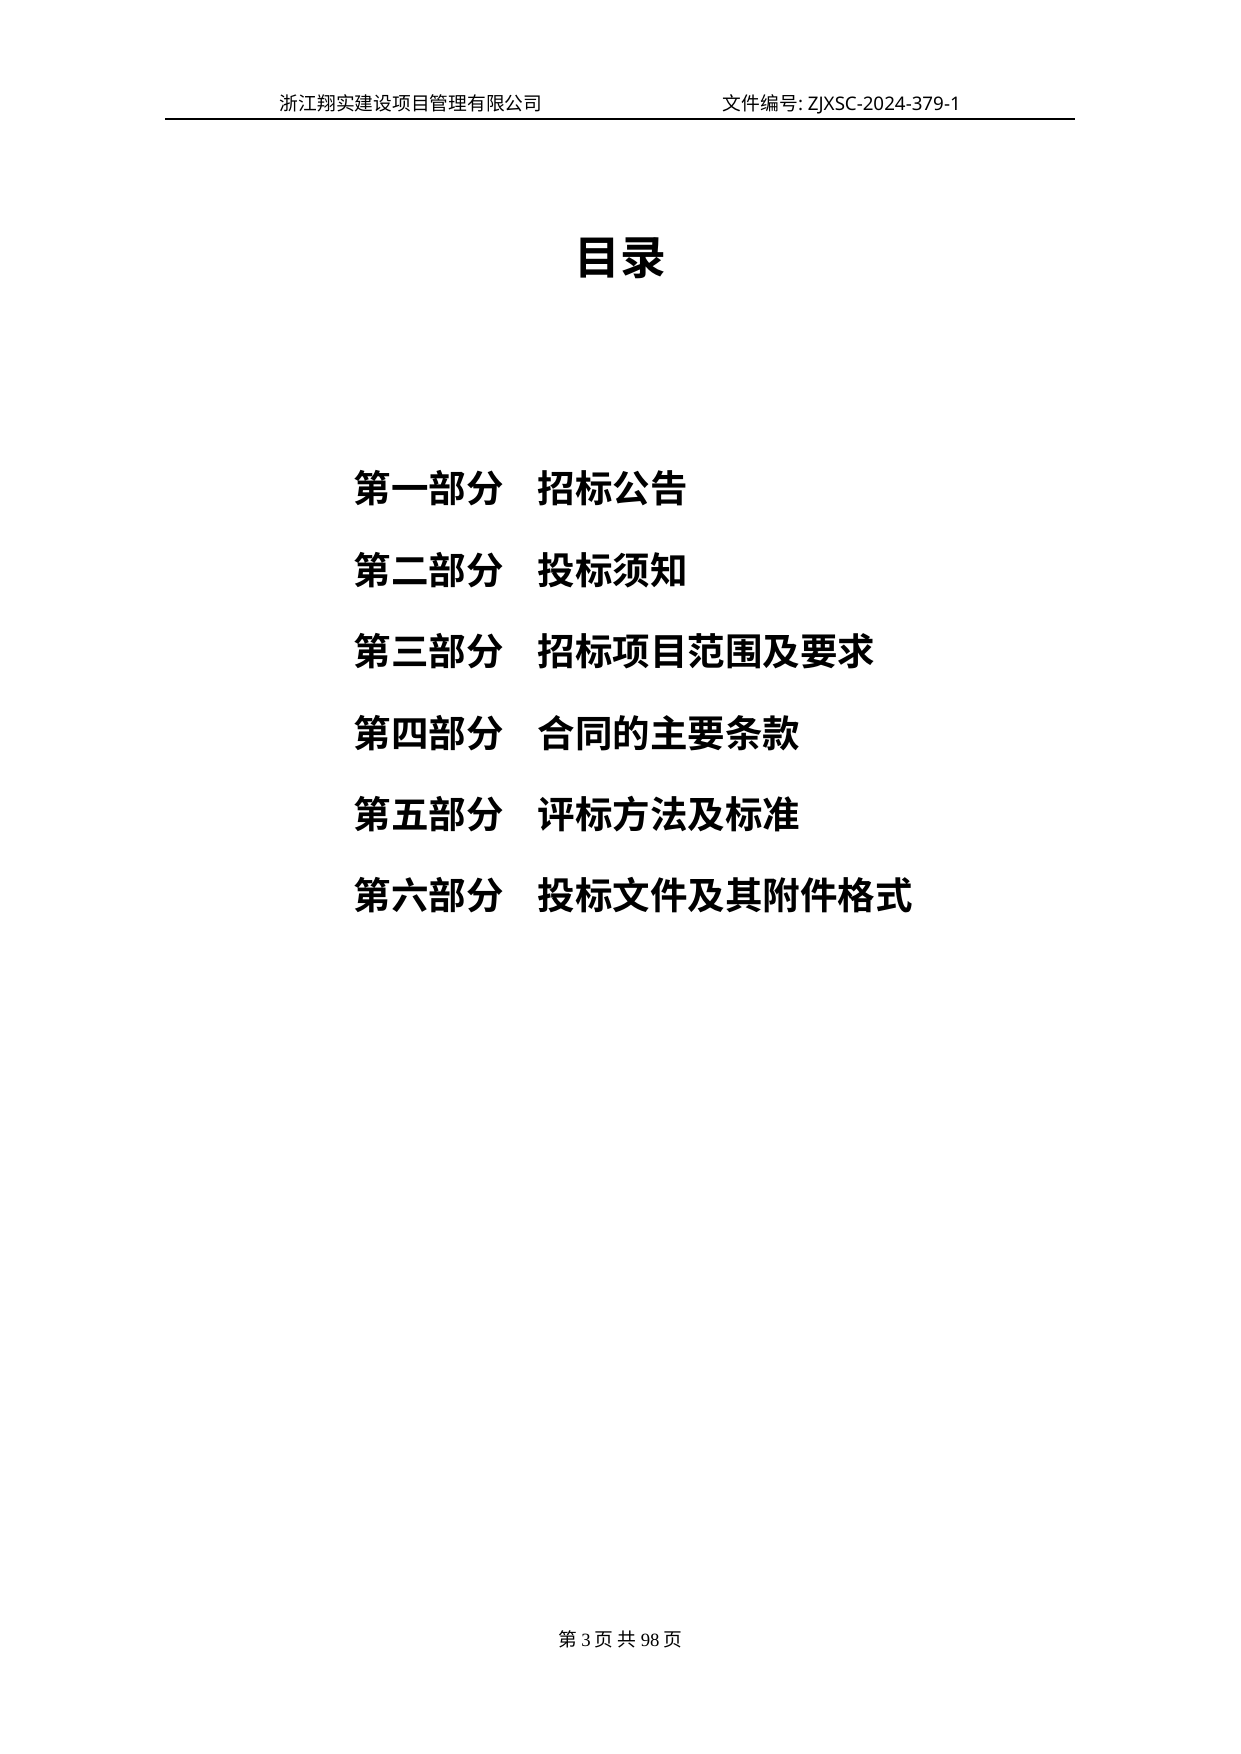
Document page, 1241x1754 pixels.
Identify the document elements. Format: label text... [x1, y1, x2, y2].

text 第六部分 投标文件及其附件格式 [165, 866, 1075, 920]
text 目录 [165, 222, 1075, 288]
text 第三部分 招标项目范围及要求 [165, 622, 1075, 676]
text 第五部分 评标方法及标准 [165, 785, 1075, 839]
text 第一部分 招标公告 [165, 459, 1075, 514]
text 第二部分 投标须知 [165, 541, 1075, 595]
text 第四部分 合同的主要条款 [165, 703, 1075, 758]
